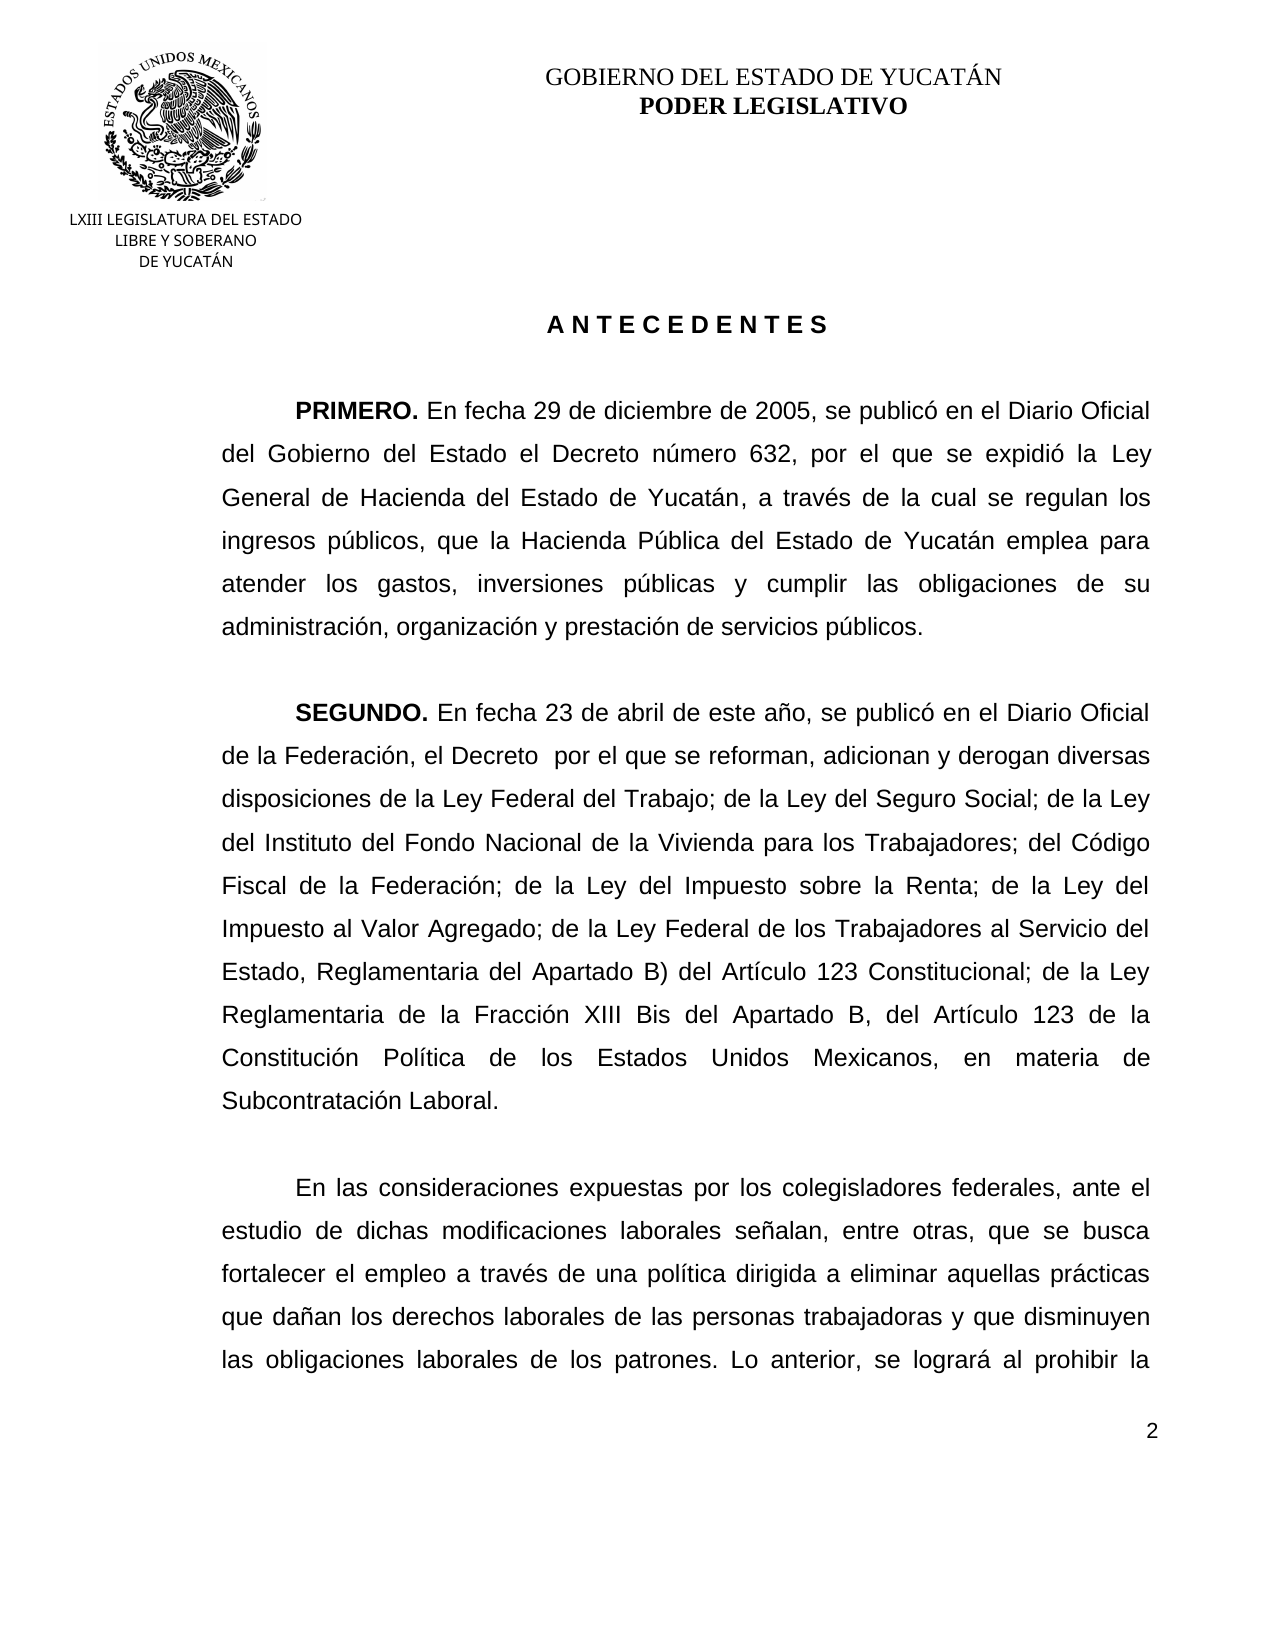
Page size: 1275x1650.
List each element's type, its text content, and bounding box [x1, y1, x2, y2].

text PRIMERO. En fecha 29 de diciembre de 2005, se publicó en el Diario Oficial del Gobierno del Estado el Decreto número 632, por el que se expidió la Ley General de Hacienda del Estado de Yucatán, a través de la cual se regulan los ingresos públicos, que la Hacienda Pública del Estado de Yucatán emplea para atender los gastos, inversiones públicas y cumplir las obligaciones de su administración, organización y prestación de servicios públicos. [221, 396, 1152, 641]
text A N T E C E D E N T E S [221, 310, 1152, 339]
text SEGUNDO. En fecha 23 de abril de este año, se publicó en el Diario Oficial de la Federación, el Decreto por el que se reforman, adicionan y derogan diversas disposiciones de la Ley Federal del Trabajo; de la Ley del Seguro Social; de la Ley del Instituto del Fondo Nacional de la Vivienda para los Trabajadores; del Código Fiscal de la Federación; de la Ley del Impuesto sobre la Renta; de la Ley del Impuesto al Valor Agregado; de la Ley Federal de los Trabajadores al Servicio del Estado, Reglamentaria del Apartado B) del Artículo 123 Constitucional; de la Ley Reglamentaria de la Fracción XIII Bis del Apartado B, del Artículo 123 de la Constitución Política de los Estados Unidos Mexicanos, en materia de Subcontratación Laboral. [221, 698, 1152, 1115]
picture [98, 42, 267, 200]
